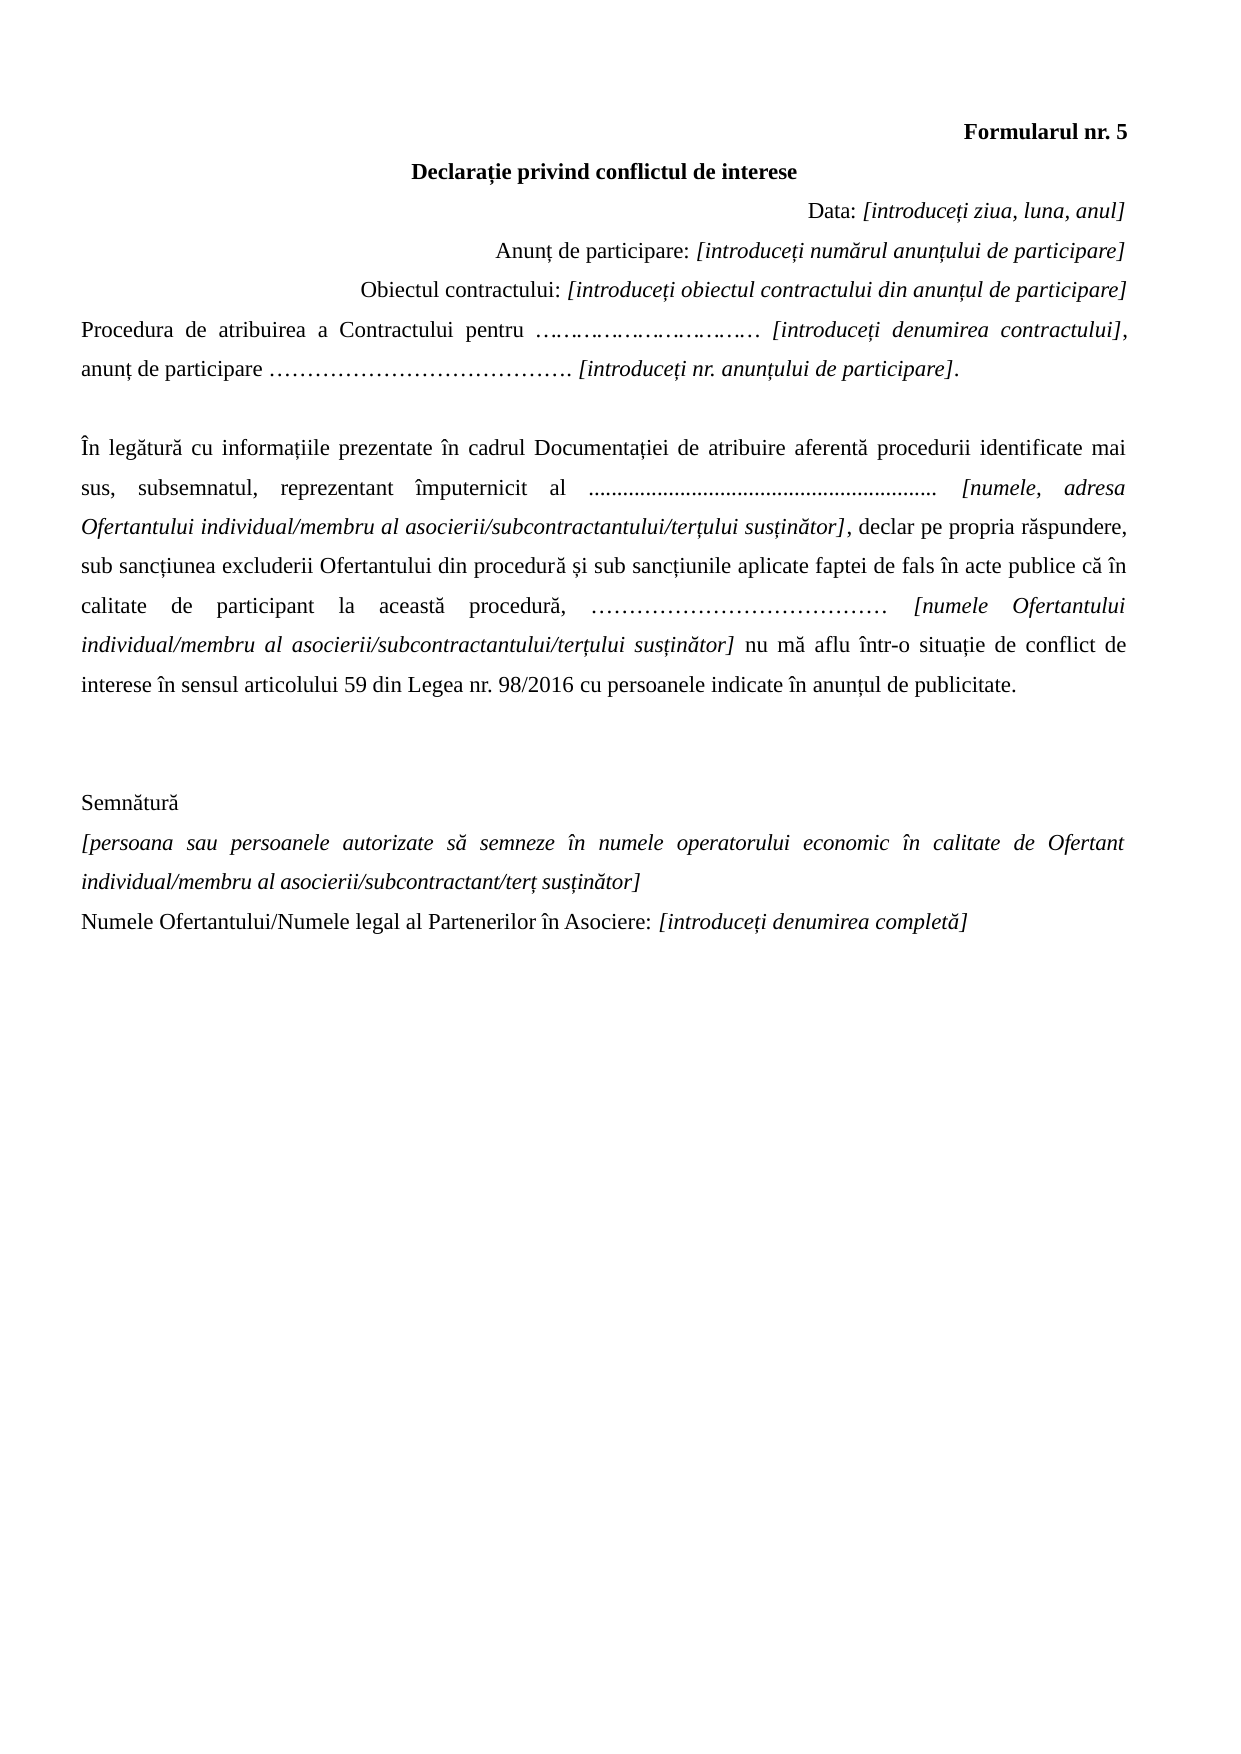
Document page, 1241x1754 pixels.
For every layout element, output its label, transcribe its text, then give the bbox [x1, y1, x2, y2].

text Data: [introduceți ziua, luna, anul] [81, 197, 1128, 223]
text Numele Ofertantului/Numele legal al Partenerilor în Asociere: [introduceți denumirea completă] [81, 908, 1128, 934]
text Semnătură [81, 789, 1128, 816]
text Procedura de atribuirea a Contractului pentru …………………………… [introduceți denumirea contractului], anunț de participare …………………………………. [introduceți nr. anunțului de participare]. [81, 316, 1128, 381]
text În legătură cu informațiile prezentate în cadrul Documentației de atribuire aferentă procedurii identificate mai sus, subsemnatul, reprezentant împuternicit al ............................................................. [numele, adresa Ofertantului individual/membru al asocierii/subcontractantului/terțului susținător], declar pe propria răspundere, sub sancțiunea excluderii Ofertantului din procedură și sub sancțiunile aplicate faptei de fals în acte publice că în calitate de participant la această procedură, ………………………………… [numele Ofertantului individual/membru al asocierii/subcontractantului/terțului susținător] nu mă aflu într-o situație de conflict de interese în sensul articolului 59 din Legea nr. 98/2016 cu persoanele indicate în anunțul de publicitate. [81, 434, 1128, 697]
text Declarație privind conflictul de interese [81, 158, 1128, 184]
text [persoana sau persoanele autorizate să semneze în numele operatorului economic în calitate de Ofertant individual/membru al asocierii/subcontractant/terț susținător] [81, 829, 1128, 895]
text Obiectul contractului: [introduceți obiectul contractului din anunțul de participare] [81, 276, 1128, 302]
text Anunț de participare: [introduceți numărul anunțului de participare] [81, 237, 1128, 263]
text Formularul nr. 5 [81, 118, 1128, 144]
